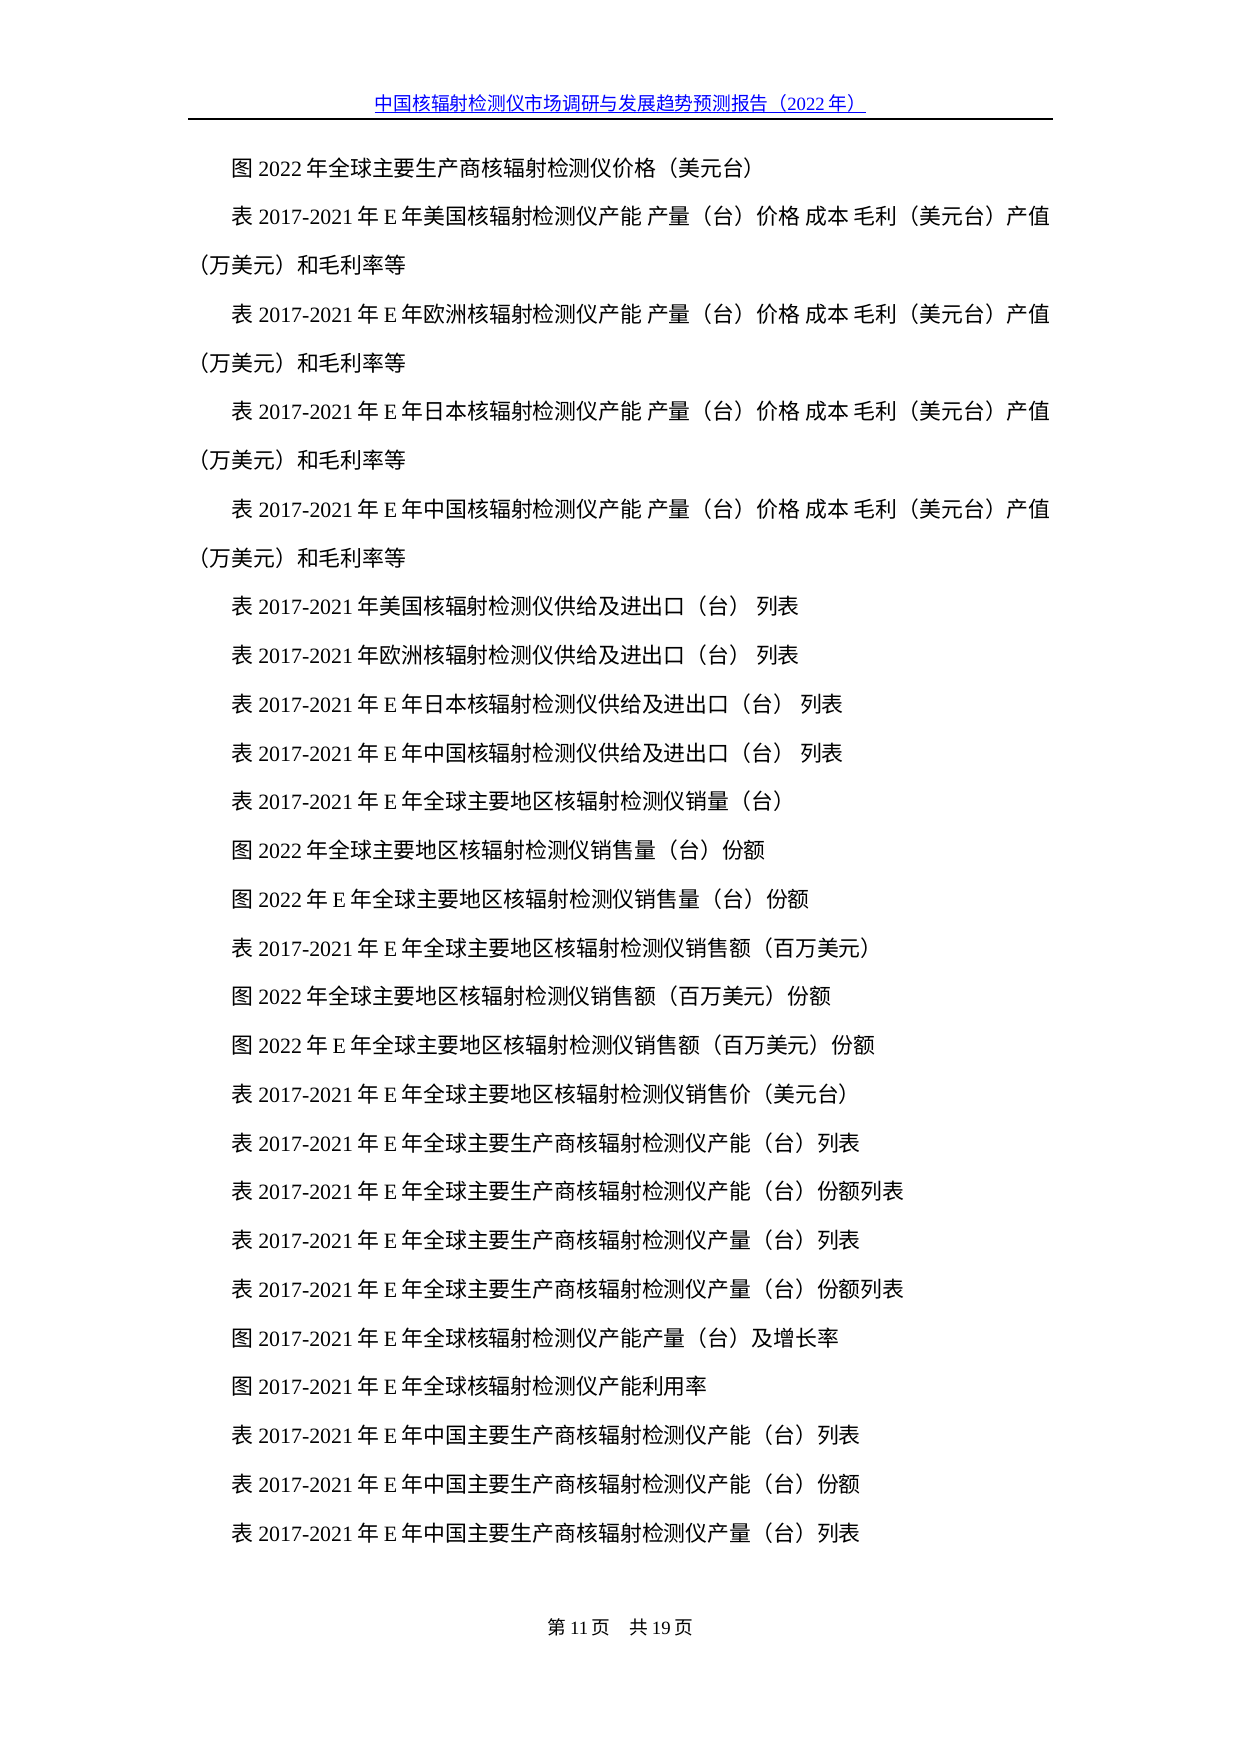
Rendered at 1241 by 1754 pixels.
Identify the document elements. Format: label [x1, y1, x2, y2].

text [187, 150, 1053, 1548]
